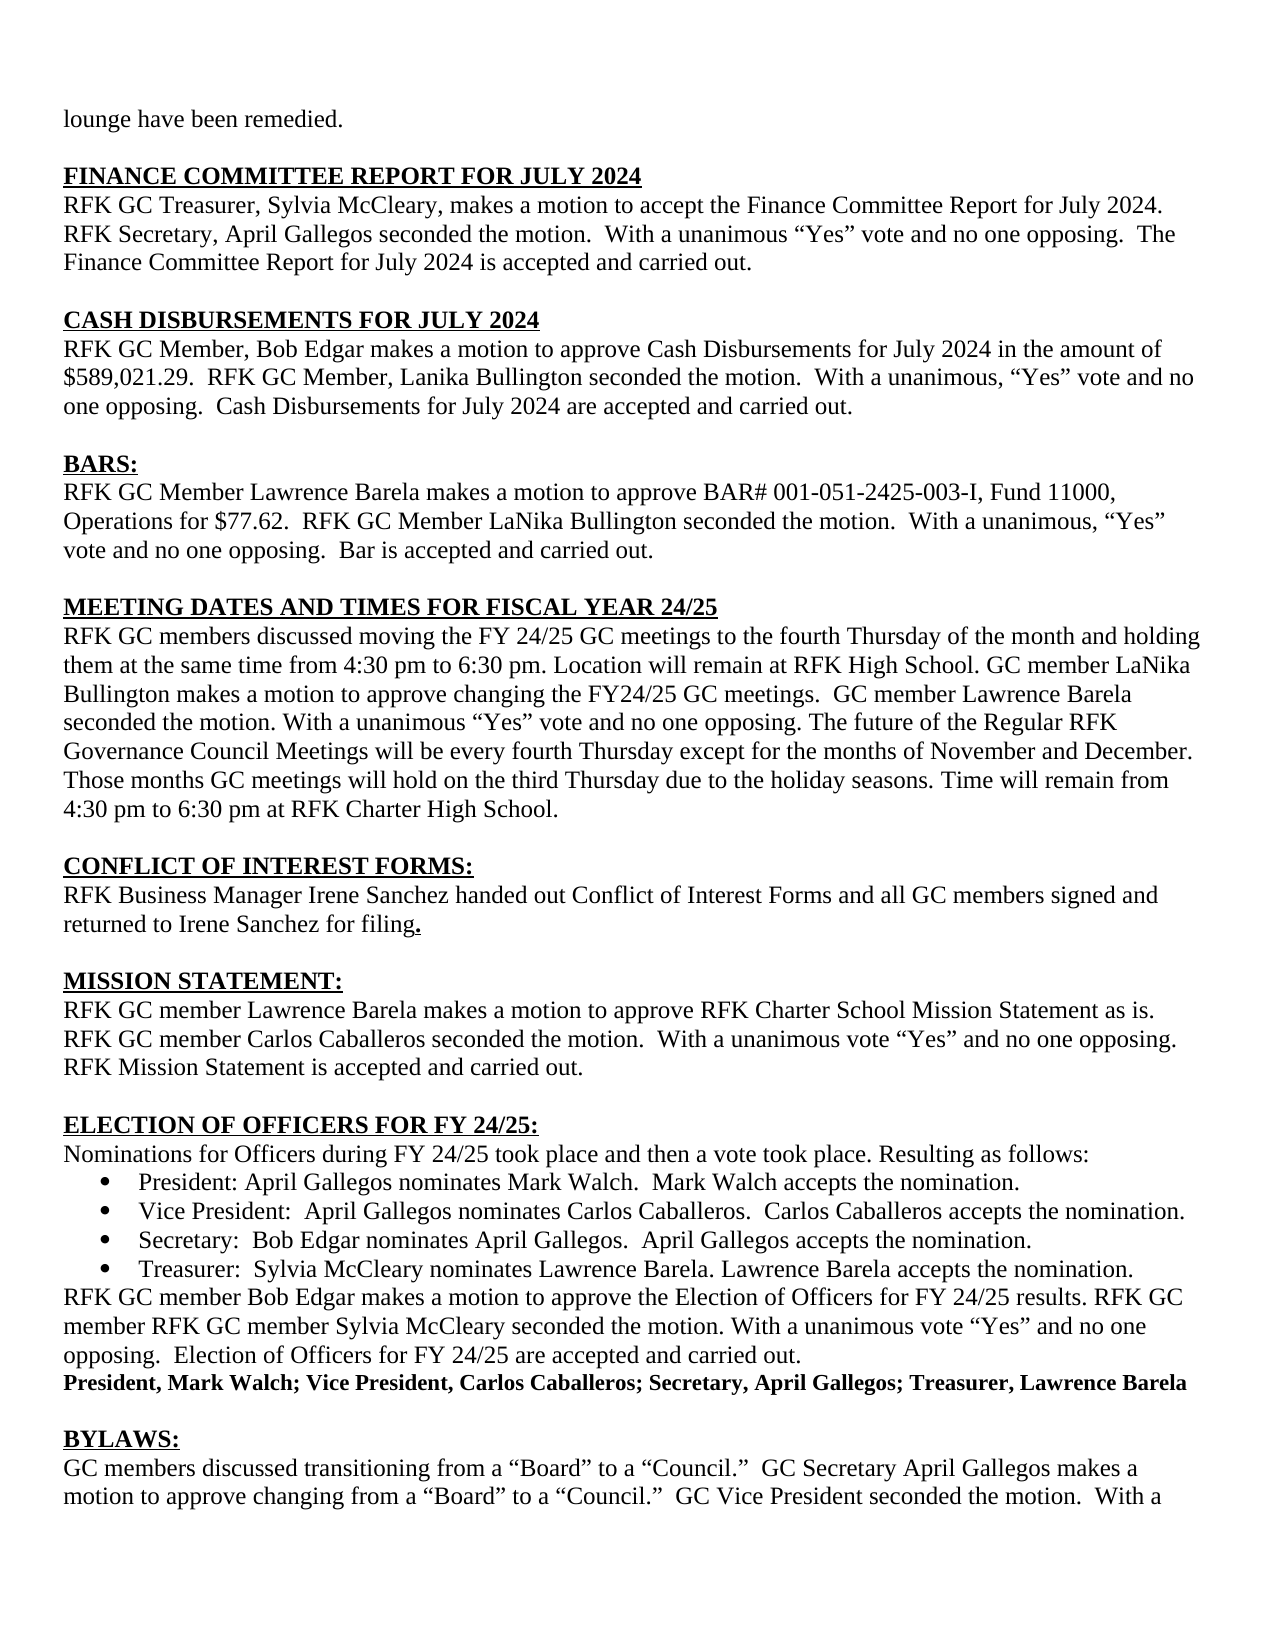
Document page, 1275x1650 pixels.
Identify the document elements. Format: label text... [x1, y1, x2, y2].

text Nominations for Officers during FY 24/25 took place and then a vote took place. Resulting as follows: [63, 1139, 1213, 1167]
list President: April Gallegos nominates Mark Walch. Mark Walch accepts the nomination. [101, 1167, 1213, 1196]
text RFK Business Manager Irene Sanchez handed out Conflict of Interest Forms and all GC members signed and returned to Irene Sanchez for filing. [63, 880, 1213, 937]
text CASH DISBURSEMENTS FOR JULY 2024 [63, 305, 1211, 334]
text RFK GC Member, Bob Edgar makes a motion to approve Cash Disbursements for July 2024 in the amount of $589,021.29. RFK GC Member, Lanika Bullington seconded the motion. With a unanimous, “Yes” vote and no one opposing. Cash Disbursements for July 2024 are accepted and carried out. [63, 334, 1211, 420]
text BYLAWS: [63, 1424, 1213, 1453]
text CONFLICT OF INTEREST FORMS: [63, 851, 1213, 880]
text RFK GC Member Lawrence Barela makes a motion to approve BAR# 001-051-2425-003-I, Fund 11000, Operations for $77.62. RFK GC Member LaNika Bullington seconded the motion. With a unanimous, “Yes” vote and no one opposing. Bar is accepted and carried out. [63, 477, 1211, 564]
list Treasurer: Sylvia McCleary nominates Lawrence Barela. Lawrence Barela accepts the nomination. [101, 1254, 1213, 1282]
text RFK GC member Bob Edgar makes a motion to approve the Election of Officers for FY 24/25 results. RFK GC member RFK GC member Sylvia McCleary seconded the motion. With a unanimous vote “Yes” and no one opposing. Election of Officers for FY 24/25 are accepted and carried out. [63, 1282, 1213, 1369]
text MEETING DATES AND TIMES FOR FISCAL YEAR 24/25 [63, 592, 1213, 621]
text FINANCE COMMITTEE REPORT FOR JULY 2024 [63, 161, 1211, 190]
text BARS: [63, 449, 1211, 477]
text ELECTION OF OFFICERS FOR FY 24/25: [63, 1110, 1213, 1139]
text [63, 1453, 1213, 1510]
text President, Mark Walch; Vice President, Carlos Caballeros; Secretary, April Gallegos; Treasurer, Lawrence Barela [63, 1369, 1213, 1395]
list Vice President: April Gallegos nominates Carlos Caballeros. Carlos Caballeros accepts the nomination. [101, 1196, 1213, 1225]
text RFK GC Treasurer, Sylvia McCleary, makes a motion to accept the Finance Committee Report for July 2024. RFK Secretary, April Gallegos seconded the motion. With a unanimous “Yes” vote and no one opposing. The Finance Committee Report for July 2024 is accepted and carried out. [63, 190, 1211, 276]
list Secretary: Bob Edgar nominates April Gallegos. April Gallegos accepts the nomination. [101, 1225, 1213, 1254]
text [63, 104, 1211, 132]
text RFK GC members discussed moving the FY 24/25 GC meetings to the fourth Thursday of the month and holding them at the same time from 4:30 pm to 6:30 pm. Location will remain at RFK High School. GC member LaNika Bullington makes a motion to approve changing the FY24/25 GC meetings. GC member Lawrence Barela seconded the motion. With a unanimous “Yes” vote and no one opposing. The future of the Regular RFK Governance Council Meetings will be every fourth Thursday except for the months of November and December. Those months GC meetings will hold on the third Thursday due to the holiday seasons. Time will remain from 4:30 pm to 6:30 pm at RFK Charter High School. [63, 621, 1213, 822]
text MISSION STATEMENT: [63, 966, 1213, 995]
text RFK GC member Lawrence Barela makes a motion to approve RFK Charter School Mission Statement as is. RFK GC member Carlos Caballeros seconded the motion. With a unanimous vote “Yes” and no one opposing. RFK Mission Statement is accepted and carried out. [63, 995, 1213, 1081]
